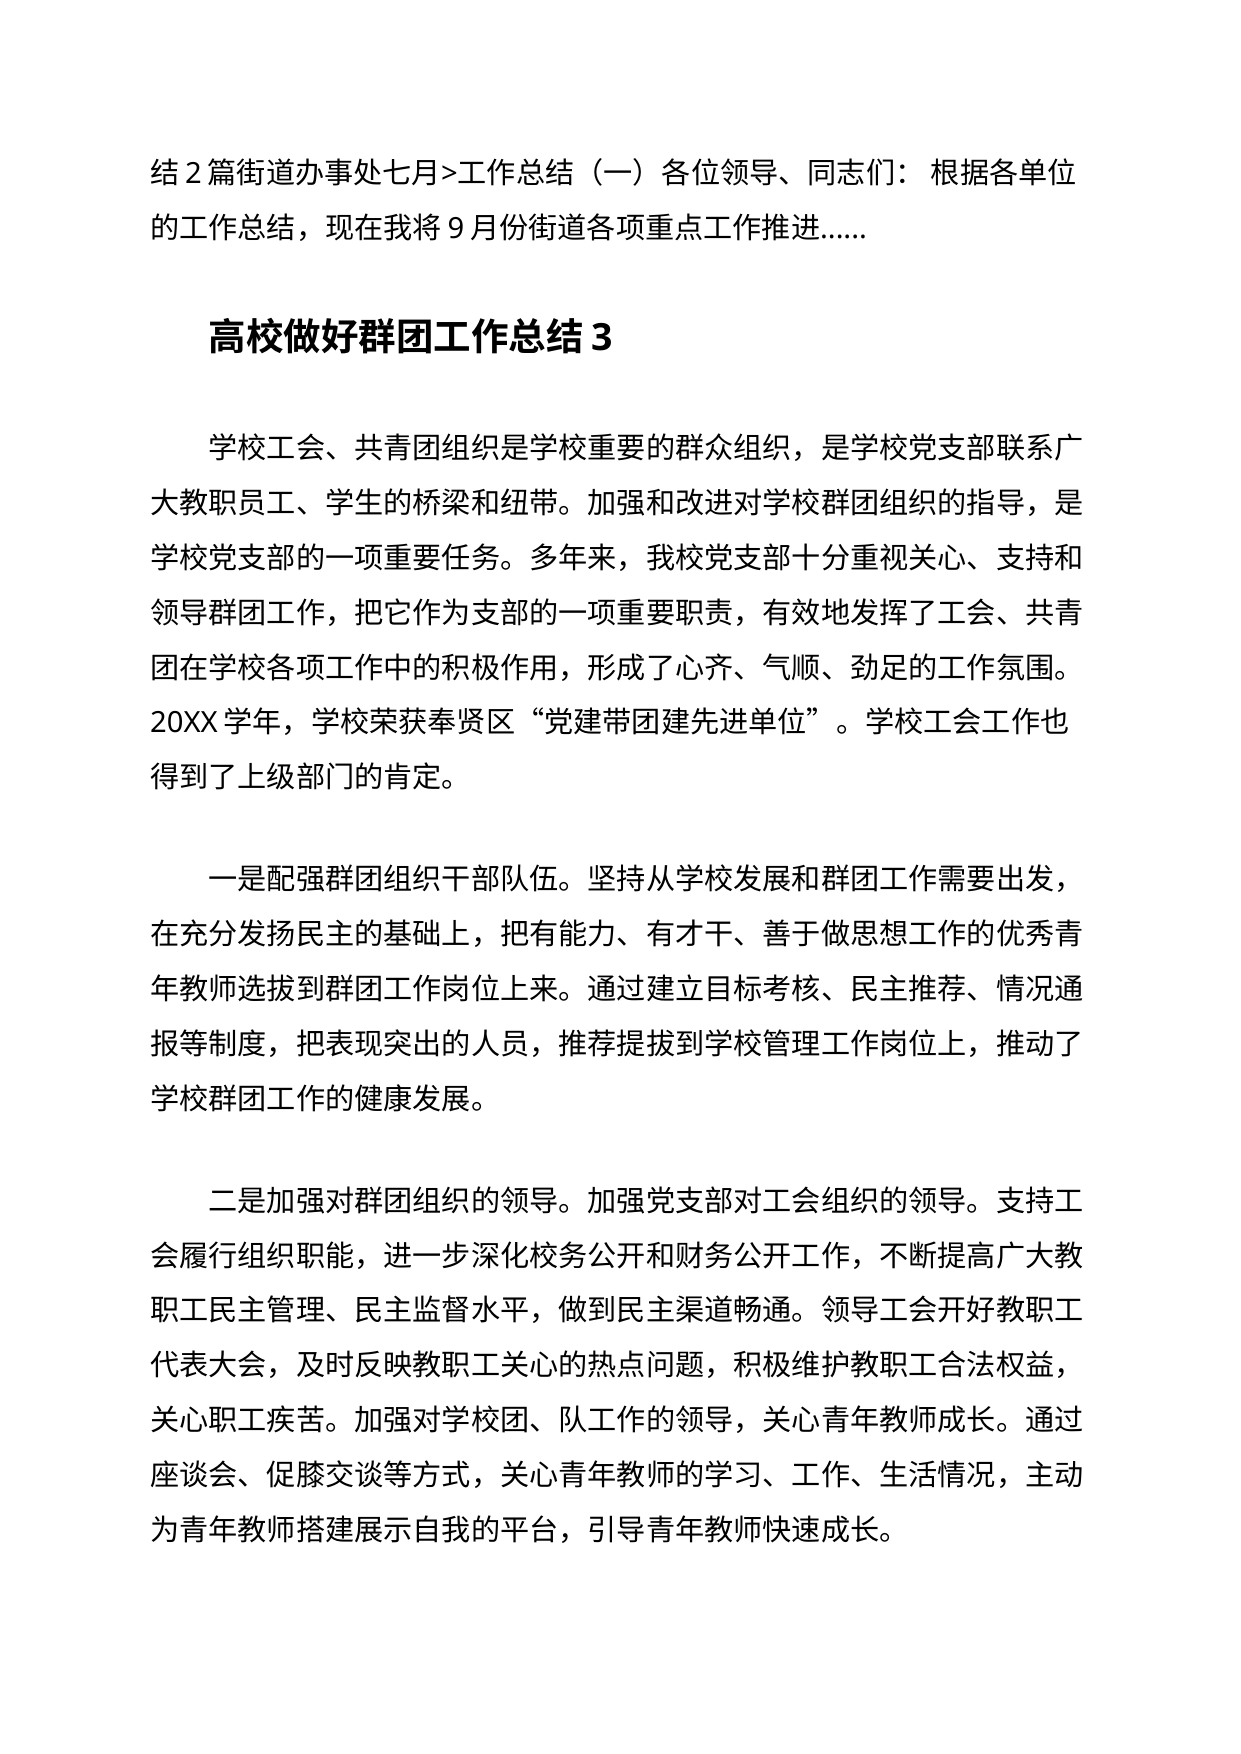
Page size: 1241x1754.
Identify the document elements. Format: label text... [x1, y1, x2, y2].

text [150, 150, 1090, 247]
text 一是配强群团组织干部队伍。坚持从学校发展和群团工作需要出发，在充分发扬民主的基础上，把有能力、有才干、善于做思想工作的优秀青年教师选拔到群团工作岗位上来。通过建立目标考核、民主推荐、情况通报等制度，把表现突出的人员，推荐提拔到学校管理工作岗位上，推动了学校群团工作的健康发展。 [150, 856, 1090, 1118]
text 学校工会、共青团组织是学校重要的群众组织，是学校党支部联系广大教职员工、学生的桥梁和纽带。加强和改进对学校群团组织的指导，是学校党支部的一项重要任务。多年来，我校党支部十分重视关心、支持和领导群团工作，把它作为支部的一项重要职责，有效地发挥了工会、共青团在学校各项工作中的积极作用，形成了心齐、气顺、劲足的工作氛围。20XX学年，学校荣获奉贤区“党建带团建先进单位”。学校工会工作也得到了上级部门的肯定。 [150, 424, 1090, 796]
text 二是加强对群团组织的领导。加强党支部对工会组织的领导。支持工会履行组织职能，进一步深化校务公开和财务公开工作，不断提高广大教职工民主管理、民主监督水平，做到民主渠道畅通。领导工会开好教职工代表大会，及时反映教职工关心的热点问题，积极维护教职工合法权益，关心职工疾苦。加强对学校团、队工作的领导，关心青年教师成长。通过座谈会、促膝交谈等方式，关心青年教师的学习、工作、生活情况，主动为青年教师搭建展示自我的平台，引导青年教师快速成长。 [150, 1177, 1090, 1549]
text 高校做好群团工作总结3 [150, 307, 1090, 361]
